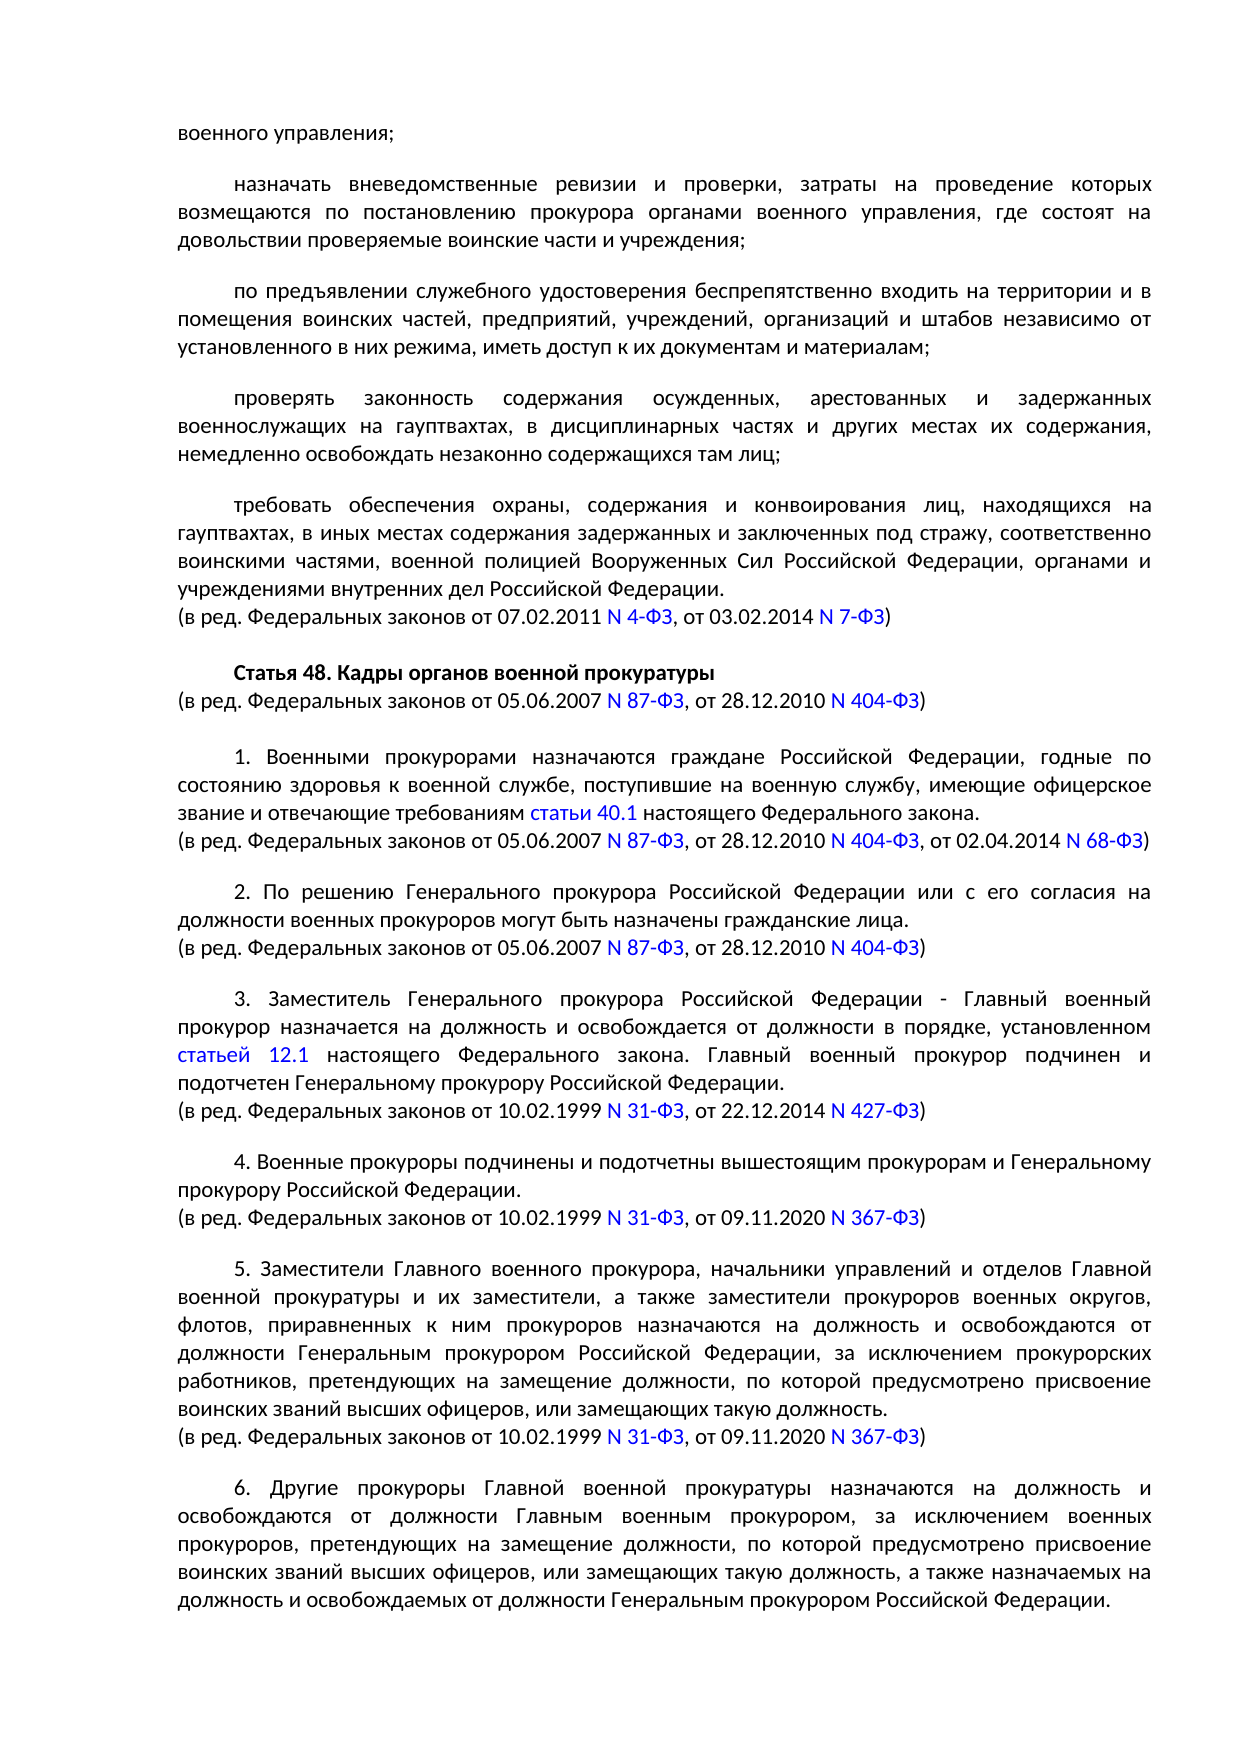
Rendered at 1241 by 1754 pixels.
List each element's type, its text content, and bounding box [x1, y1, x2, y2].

text (в ред. Федеральных законов от 07.02.2011 N 4-ФЗ, от 03.02.2014 N 7-ФЗ) [177, 602, 1152, 630]
text (в ред. Федеральных законов от 10.02.1999 N 31-ФЗ, от 09.11.2020 N 367-ФЗ) [177, 1203, 1152, 1231]
title Статья 48. Кадры органов военной прокуратуры [177, 658, 1152, 686]
text требовать обеспечения охраны, содержания и конвоирования лиц, находящихся на гауптвахтах, в иных местах содержания задержанных и заключенных под стражу, соответственно воинскими частями, военной полицией Вооруженных Сил Российской Федерации, органами и учреждениями внутренних дел Российской Федерации. [177, 490, 1152, 602]
text (в ред. Федеральных законов от 10.02.1999 N 31-ФЗ, от 09.11.2020 N 367-ФЗ) [177, 1422, 1152, 1450]
text назначать вневедомственные ревизии и проверки, затраты на проведение которых возмещаются по постановлению прокурора органами военного управления, где состоят на довольствии проверяемые воинские части и учреждения; [177, 169, 1152, 253]
text 1. Военными прокурорами назначаются граждане Российской Федерации, годные по состоянию здоровья к военной службе, поступившие на военную службу, имеющие офицерское звание и отвечающие требованиям статьи 40.1 настоящего Федерального закона. [177, 742, 1152, 826]
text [177, 118, 1152, 146]
text 2. По решению Генерального прокурора Российской Федерации или с его согласия на должности военных прокуроров могут быть назначены гражданские лица. [177, 877, 1152, 933]
text по предъявлении служебного удостоверения беспрепятственно входить на территории и в помещения воинских частей, предприятий, учреждений, организаций и штабов независимо от установленного в них режима, иметь доступ к их документам и материалам; [177, 276, 1152, 360]
text 4. Военные прокуроры подчинены и подотчетны вышестоящим прокурорам и Генеральному прокурору Российской Федерации. [177, 1147, 1152, 1203]
text 6. Другие прокуроры Главной военной прокуратуры назначаются на должность и освобождаются от должности Главным военным прокурором, за исключением военных прокуроров, претендующих на замещение должности, по которой предусмотрено присвоение воинских званий высших офицеров, или замещающих такую должность, а также назначаемых на должность и освобождаемых от должности Генеральным прокурором Российской Федерации. [177, 1473, 1152, 1613]
text (в ред. Федеральных законов от 10.02.1999 N 31-ФЗ, от 22.12.2014 N 427-ФЗ) [177, 1096, 1152, 1124]
text (в ред. Федеральных законов от 05.06.2007 N 87-ФЗ, от 28.12.2010 N 404-ФЗ) [177, 933, 1152, 961]
text проверять законность содержания осужденных, арестованных и задержанных военнослужащих на гауптвахтах, в дисциплинарных частях и других местах их содержания, немедленно освобождать незаконно содержащихся там лиц; [177, 383, 1152, 467]
text (в ред. Федеральных законов от 05.06.2007 N 87-ФЗ, от 28.12.2010 N 404-ФЗ, от 02.04.2014 N 68-ФЗ) [177, 826, 1152, 854]
text 3. Заместитель Генерального прокурора Российской Федерации - Главный военный прокурор назначается на должность и освобождается от должности в порядке, установленном статьей 12.1 настоящего Федерального закона. Главный военный прокурор подчинен и подотчетен Генеральному прокурору Российской Федерации. [177, 984, 1152, 1096]
text (в ред. Федеральных законов от 05.06.2007 N 87-ФЗ, от 28.12.2010 N 404-ФЗ) [177, 686, 1152, 714]
text 5. Заместители Главного военного прокурора, начальники управлений и отделов Главной военной прокуратуры и их заместители, а также заместители прокуроров военных округов, флотов, приравненных к ним прокуроров назначаются на должность и освобождаются от должности Генеральным прокурором Российской Федерации, за исключением прокурорских работников, претендующих на замещение должности, по которой предусмотрено присвоение воинских званий высших офицеров, или замещающих такую должность. [177, 1254, 1152, 1422]
